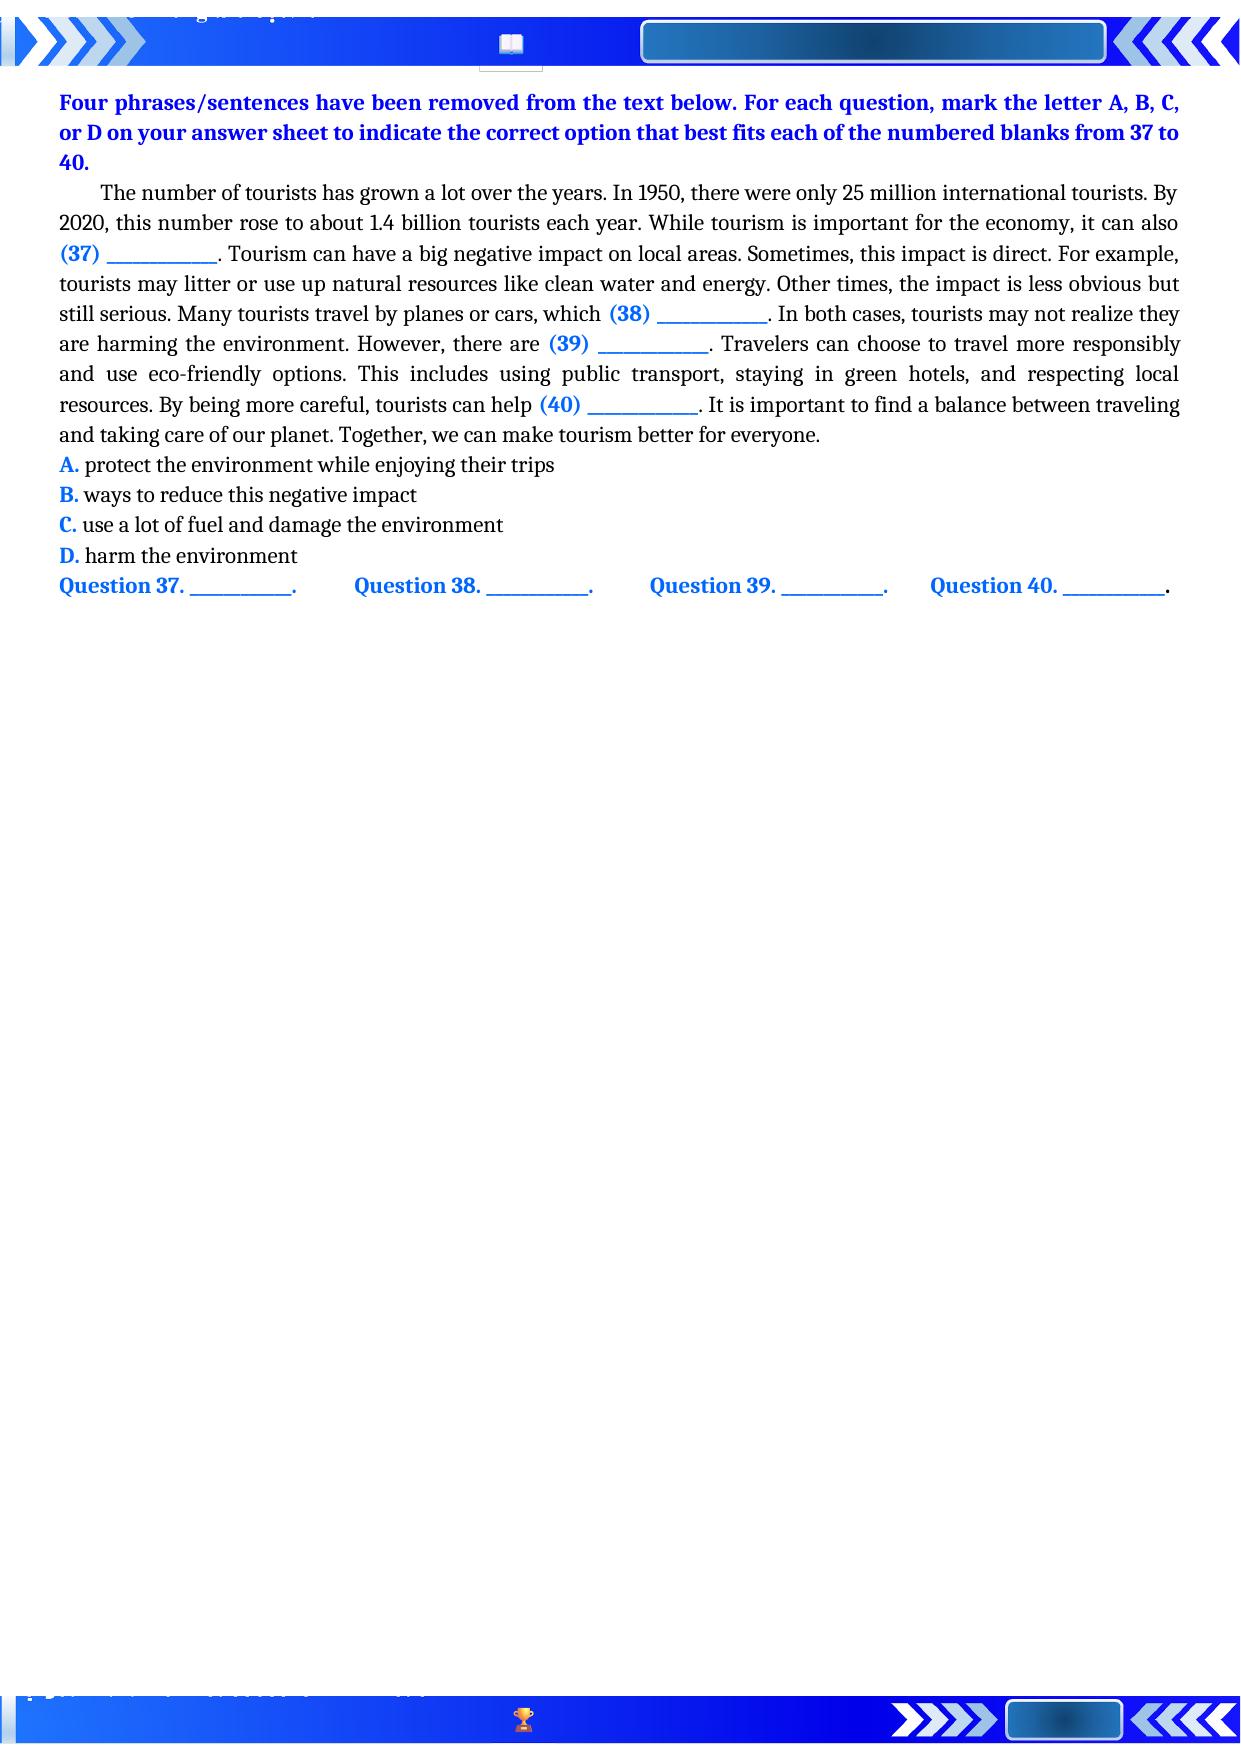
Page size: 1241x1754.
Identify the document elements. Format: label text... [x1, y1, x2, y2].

text A. protect the environment while enjoying their trips [59, 452, 1181, 478]
picture [0, 17, 1240, 72]
picture [0, 1696, 1241, 1749]
text The number of tourists has grown a lot over the years. In 1950, there were only 25 million international tourists. By 2020, this number rose to about 1.4 billion tourists each year. While tourism is important for the economy, it can also (37) _____________. Tourism can have a big negative impact on local areas. Sometimes, this impact is direct. For example, tourists may litter or use up natural resources like clean water and energy. Other times, the impact is less obvious but still serious. Many tourists travel by planes or cars, which (38) _____________. In both cases, tourists may not realize they are harming the environment. However, there are (39) _____________. Travelers can choose to travel more responsibly and use eco-friendly options. This includes using public transport, staying in green hotels, and respecting local resources. By being more careful, tourists can help (40) _____________. It is important to find a balance between traveling and taking care of our planet. Together, we can make tourism better for everyone. [59, 180, 1181, 448]
text Four phrases/sentences have been removed from the text below. For each question, mark the letter A, B, C, or D on your answer sheet to indicate the correct option that best fits each of the numbered blanks from 37 to 40. [59, 89, 1181, 176]
text B. ways to reduce this negative impact [59, 482, 1181, 508]
text C. use a lot of fuel and damage the environment [59, 512, 1181, 538]
text Question 37. ____________. Question 38. ____________. Question 39. ____________. Question 40. ____________. [59, 573, 1181, 599]
text D. harm the environment [59, 542, 1181, 569]
